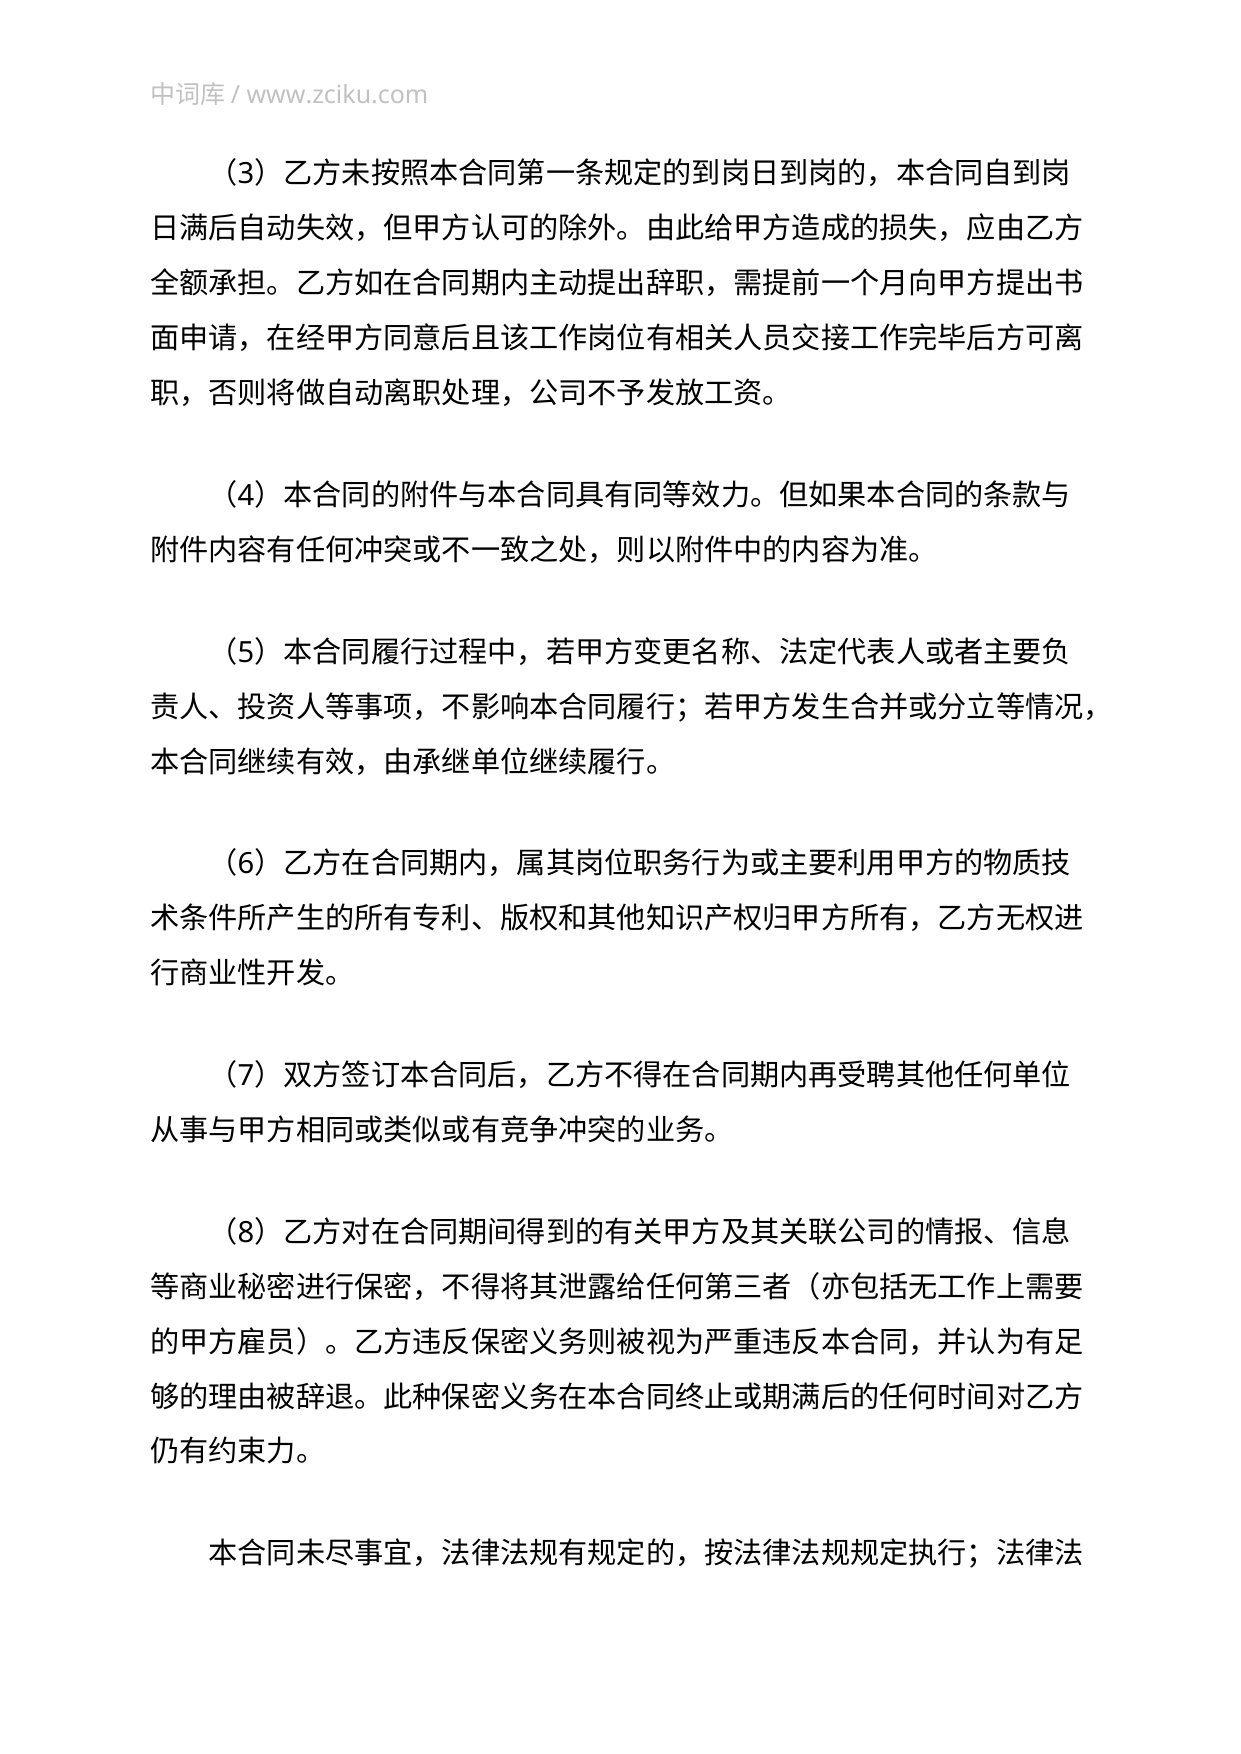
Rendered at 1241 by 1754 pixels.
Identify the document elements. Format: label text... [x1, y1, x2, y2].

text （5）本合同履行过程中，若甲方变更名称、法定代表人或者主要负责人、投资人等事项，不影响本合同履行；若甲方发生合并或分立等情况，本合同继续有效，由承继单位继续履行。 [150, 628, 1090, 780]
text （6）乙方在合同期内，属其岗位职务行为或主要利用甲方的物质技术条件所产生的所有专利、版权和其他知识产权归甲方所有，乙方无权进行商业性开发。 [150, 840, 1090, 992]
text （7）双方签订本合同后，乙方不得在合同期内再受聘其他任何单位从事与甲方相同或类似或有竞争冲突的业务。 [150, 1052, 1090, 1149]
text （3）乙方未按照本合同第一条规定的到岗日到岗的，本合同自到岗日满后自动失效，但甲方认可的除外。由此给甲方造成的损失，应由乙方全额承担。乙方如在合同期内主动提出辞职，需提前一个月向甲方提出书面申请，在经甲方同意后且该工作岗位有相关人员交接工作完毕后方可离职，否则将做自动离职处理，公司不予发放工资。 [150, 150, 1090, 412]
text （4）本合同的附件与本合同具有同等效力。但如果本合同的条款与附件内容有任何冲突或不一致之处，则以附件中的内容为准。 [150, 471, 1090, 569]
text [150, 1530, 1090, 1572]
text （8）乙方对在合同期间得到的有关甲方及其关联公司的情报、信息等商业秘密进行保密，不得将其泄露给任何第三者（亦包括无工作上需要的甲方雇员）。乙方违反保密义务则被视为严重违反本合同，并认为有足够的理由被辞退。此种保密义务在本合同终止或期满后的任何时间对乙方仍有约束力。 [150, 1208, 1090, 1470]
